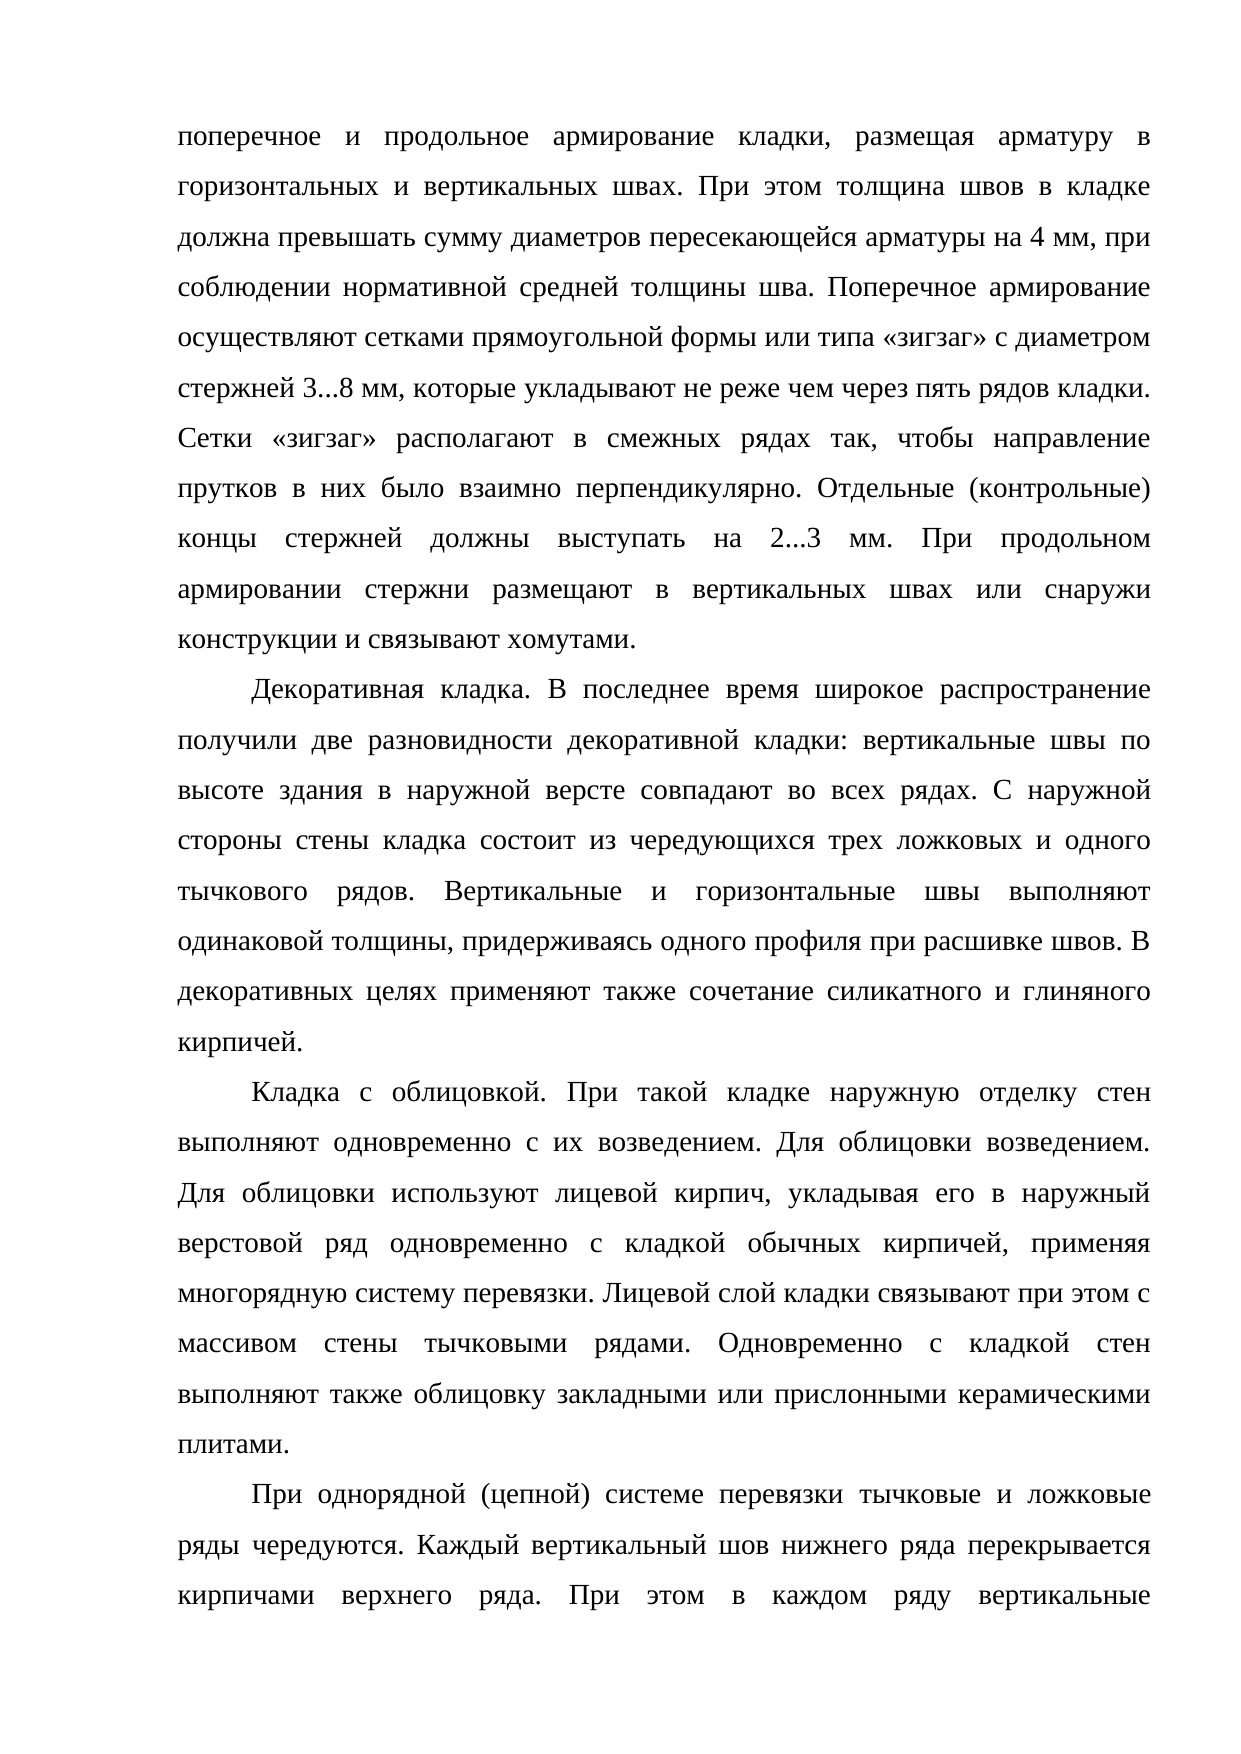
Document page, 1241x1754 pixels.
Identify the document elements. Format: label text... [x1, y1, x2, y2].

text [177, 1477, 1152, 1611]
text Декоративная кладка. В последнее время широкое распространение получили две разновидности декоративной кладки: вертикальные швы по высоте здания в наружной версте совпадают во всех рядах. С наружной стороны стены кладка состоит из чередующихся трех ложковых и одного тычкового рядов. Вертикальные и горизонтальные швы выполняют одинаковой толщины, придерживаясь одного профиля при расшивке швов. В декоративных целях применяют также сочетание силикатного и глиняного кирпичей. [177, 672, 1152, 1057]
text Кладка с облицовкой. При такой кладке наружную отделку стен выполняют одновременно с их возведением. Для облицовки возведением. Для облицовки используют лицевой кирпич, укладывая его в наружный верстовой ряд одновременно с кладкой обычных кирпичей, применяя многорядную систему перевязки. Лицевой слой кладки связывают при этом с массивом стены тычковыми рядами. Одновременно с кладкой стен выполняют также облицовку закладными или прислонными керамическими плитами. [177, 1074, 1152, 1460]
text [177, 118, 1152, 655]
